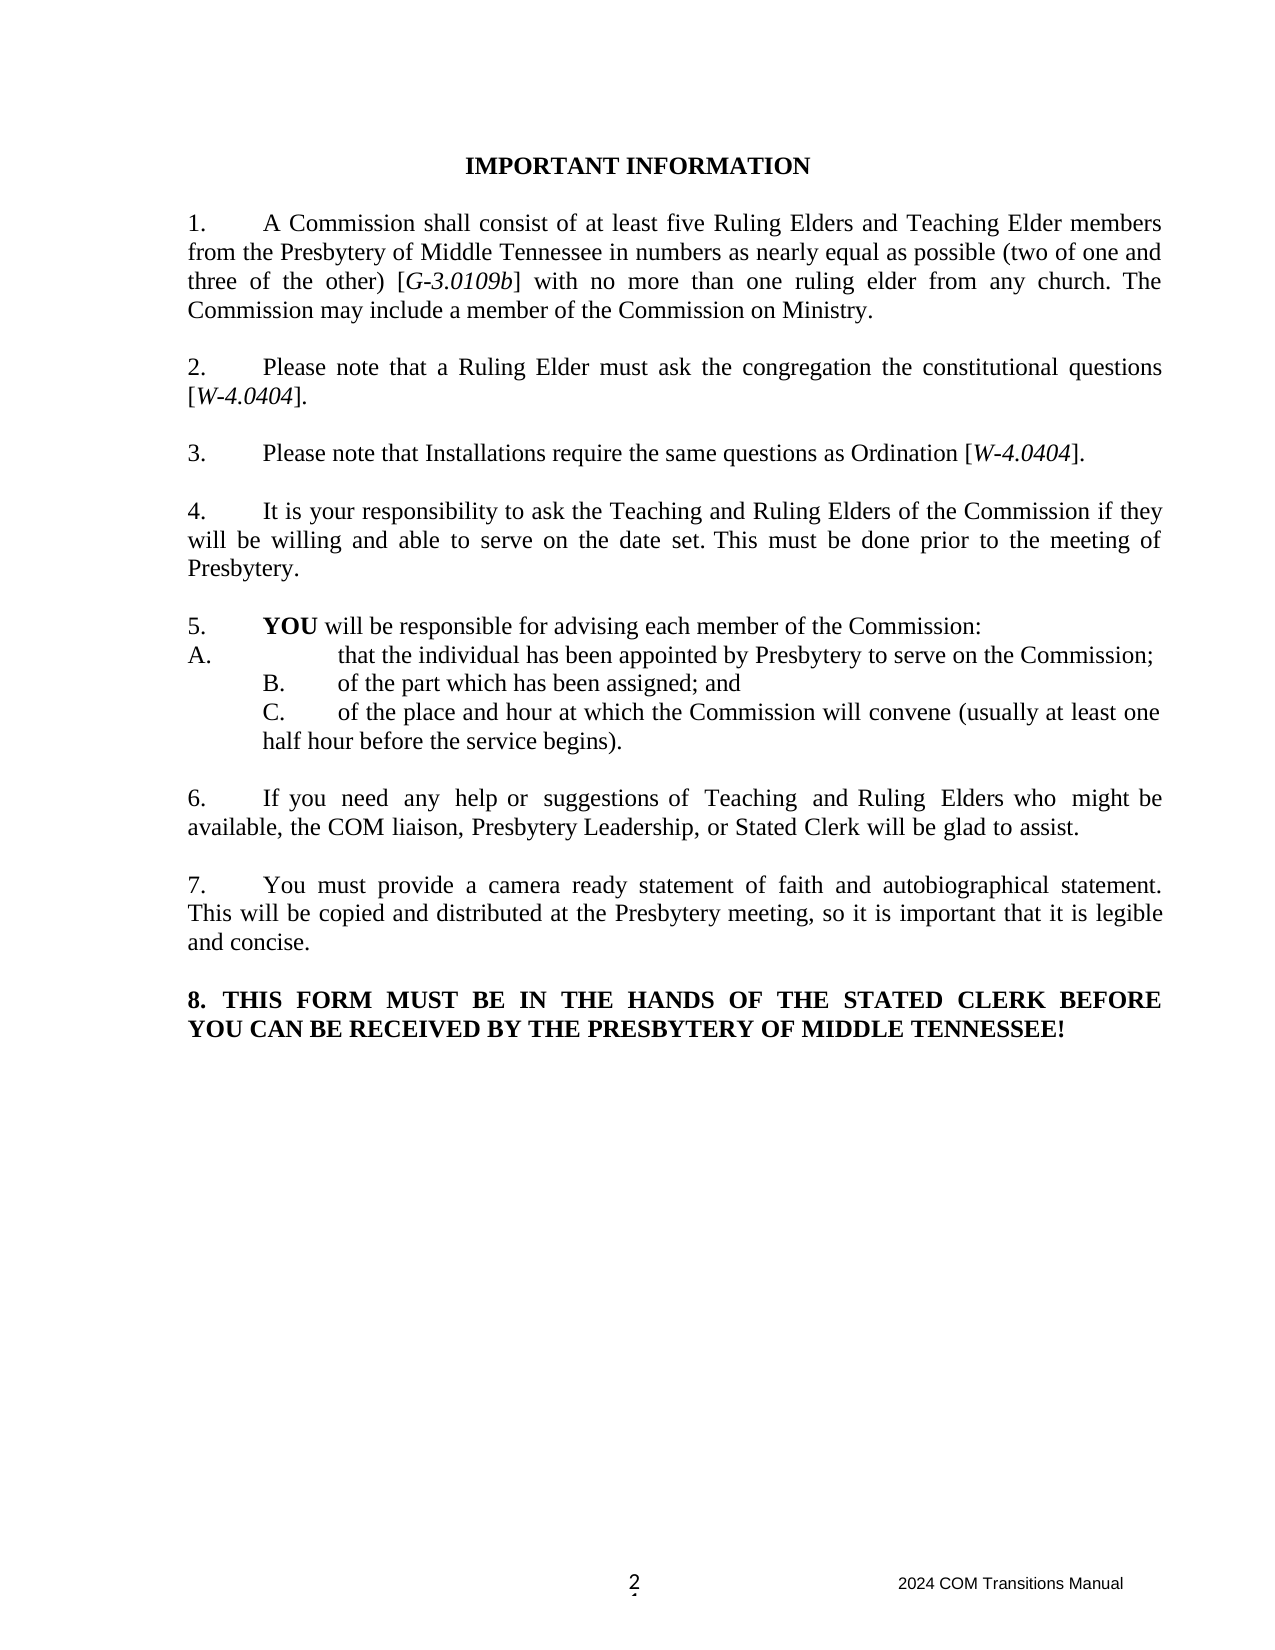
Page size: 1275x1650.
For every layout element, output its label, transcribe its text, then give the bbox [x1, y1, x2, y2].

list that the individual has been appointed by Presbytery to serve on the Commission; [187, 640, 1175, 668]
list It is your responsibility to ask the Teaching and Ruling Elders of the Commission if they will be willing and able to serve on the date set. This must be done prior to the meeting of Presbytery. [187, 496, 1163, 582]
list Please note that a Ruling Elder must ask the congregation the constitutional questions [W-4.0404]. [187, 352, 1163, 410]
subtitle IMPORTANT INFORMATION [370, 151, 905, 180]
list of the place and hour at which the Commission will convene (usually at least one half hour before the service begins). [262, 697, 1162, 755]
list YOU will be responsible for advising each member of the Commission: [187, 611, 1175, 640]
subtitle 8. THIS FORM MUST BE IN THE HANDS OF THE STATED CLERK BEFORE YOU CAN BE RECEIVED BY THE PRESBYTERY OF MIDDLE TENNESSEE! [187, 985, 1162, 1043]
list You must provide a camera ready statement of faith and autobiographical statement. This will be copied and distributed at the Presbytery meeting, so it is important that it is legible and concise. [187, 870, 1163, 956]
list of the part which has been assigned; and [262, 668, 1175, 697]
list Please note that Installations require the same questions as Ordination [W-4.0404]. [187, 438, 1175, 467]
list A Commission shall consist of at least five Ruling Elders and Teaching Elder members from the Presbytery of Middle Tennessee in numbers as nearly equal as possible (two of one and three of the other) [G-3.0109b] with no more than one ruling elder from any church. The Commission may include a member of the Commission on Ministry. [187, 208, 1163, 323]
list If you need any help or suggestions of Teaching and Ruling Elders who might be available, the COM liaison, Presbytery Leadership, or Stated Clerk will be glad to assist. [187, 783, 1163, 841]
